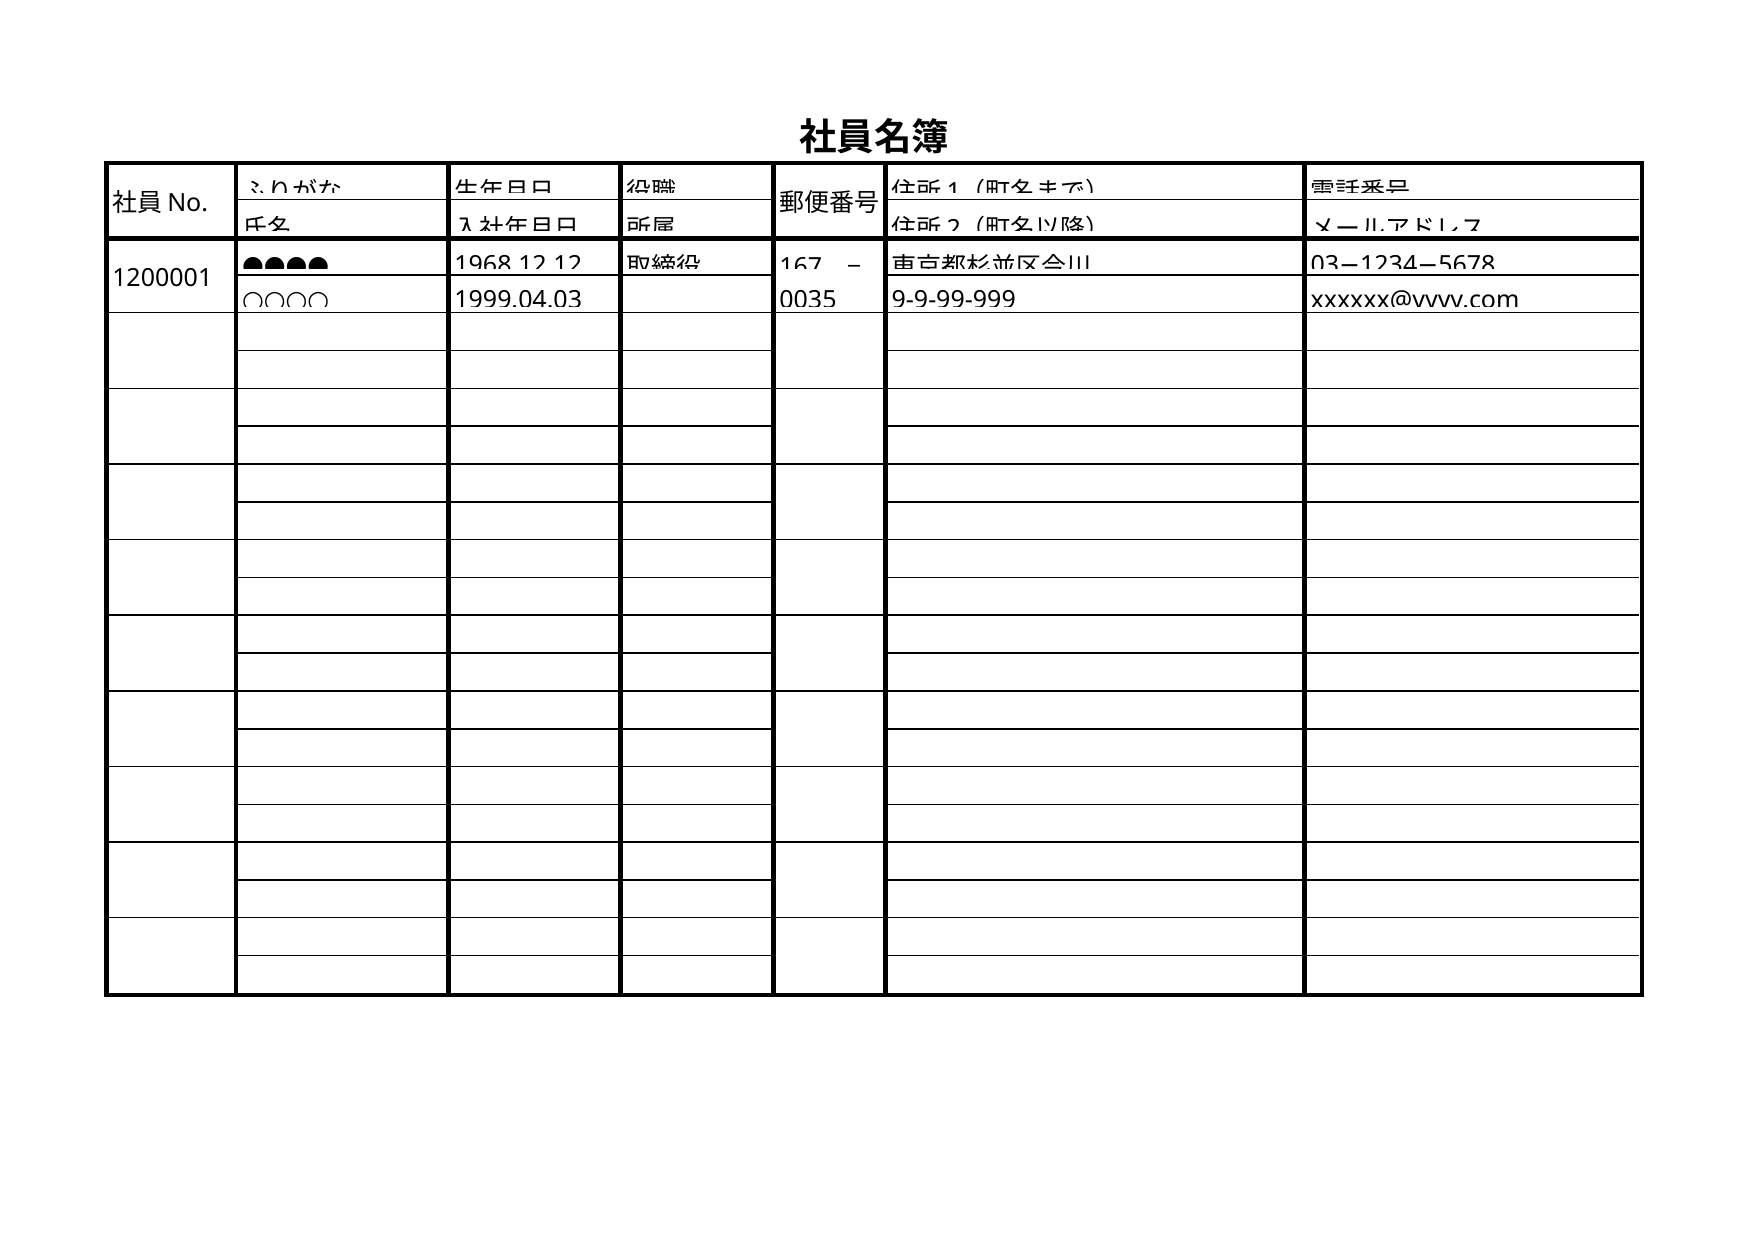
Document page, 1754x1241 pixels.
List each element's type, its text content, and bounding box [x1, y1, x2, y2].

table_cell [1307, 955, 1640, 992]
table_cell [238, 540, 446, 577]
table_cell [451, 427, 618, 463]
table_cell [1307, 539, 1640, 577]
table_cell [109, 540, 234, 614]
table_cell [109, 918, 234, 992]
table_cell [1307, 690, 1640, 728]
table_cell [776, 692, 883, 728]
table_cell [623, 767, 771, 803]
table_cell [238, 956, 446, 992]
table_cell [451, 465, 618, 501]
table_cell [888, 616, 1302, 652]
table_cell [623, 313, 771, 350]
table_cell [888, 692, 1302, 728]
table_header 役職 [623, 165, 771, 198]
table_cell [888, 805, 1302, 841]
table_cell [451, 578, 618, 614]
table_cell [623, 805, 771, 841]
table_cell [109, 313, 234, 387]
table_cell [238, 654, 446, 690]
table_header 生年月日 [451, 165, 618, 198]
table_cell [623, 616, 771, 652]
table_cell [1307, 577, 1640, 614]
table_cell [1307, 841, 1640, 879]
table_cell [776, 425, 883, 463]
table_cell [238, 616, 446, 652]
table_cell [623, 956, 771, 992]
table_cell [623, 654, 771, 690]
table_cell [238, 351, 446, 387]
table_cell 東京都杉並区今川 [888, 241, 1302, 274]
table_cell 氏名 [238, 200, 446, 236]
table_cell [776, 616, 883, 652]
table_cell [451, 389, 618, 425]
table_cell [109, 616, 234, 690]
table_header 社員No. [109, 165, 234, 236]
table_cell [623, 351, 771, 387]
table_cell [1307, 425, 1640, 463]
table_cell [451, 805, 618, 841]
table_cell [1307, 879, 1640, 917]
table_cell [623, 843, 771, 879]
table_cell [451, 692, 618, 728]
table_cell [776, 918, 883, 955]
table_cell [109, 843, 234, 917]
table_cell [623, 578, 771, 614]
table_cell [888, 313, 1302, 350]
table_cell [238, 427, 446, 463]
table_cell [776, 767, 883, 803]
table_cell 1968.12.12 [451, 241, 618, 274]
table_cell [238, 730, 446, 766]
table_cell [451, 503, 618, 539]
table_cell [451, 351, 618, 387]
table_cell 167 − [776, 241, 883, 274]
table_cell [238, 843, 446, 879]
table_cell [238, 578, 446, 614]
table_cell [1307, 652, 1640, 690]
table_cell [451, 767, 618, 803]
table_cell 1200001 [109, 241, 234, 312]
table_cell 0035 [776, 274, 883, 312]
table_cell [238, 881, 446, 917]
table_cell [451, 654, 618, 690]
table_cell [1307, 766, 1640, 803]
table_cell [451, 918, 618, 955]
table_cell [451, 881, 618, 917]
table_header 郵便番号 [776, 165, 883, 236]
table_cell [888, 918, 1302, 955]
table_cell [888, 654, 1302, 690]
table_cell 1999.04.03 [451, 276, 618, 312]
table_cell [238, 692, 446, 728]
table_cell 入社年月日 [451, 200, 618, 236]
table_cell [451, 730, 618, 766]
table_cell [451, 616, 618, 652]
title 社員名簿 [106, 106, 1642, 161]
table_cell [623, 540, 771, 577]
table_cell [776, 389, 883, 425]
table_cell [1307, 501, 1640, 539]
table_cell [238, 918, 446, 955]
table_cell [888, 843, 1302, 879]
table_cell [1307, 350, 1640, 387]
table_cell [888, 767, 1302, 803]
table_cell [776, 501, 883, 539]
table_cell [109, 389, 234, 463]
table_cell [109, 767, 234, 841]
table_cell 9-9-99-999 [888, 276, 1302, 312]
table_cell [238, 465, 446, 501]
table_cell [776, 350, 883, 387]
table_cell [451, 843, 618, 879]
table_cell [109, 465, 234, 539]
table_cell [776, 879, 883, 917]
table_cell [776, 728, 883, 766]
table_cell [1307, 463, 1640, 501]
table_cell [451, 313, 618, 350]
table_cell [776, 577, 883, 614]
table_cell [1307, 917, 1640, 955]
table_cell xxxxxx@yyyy.com [1307, 274, 1640, 312]
table_cell [888, 540, 1302, 577]
table_cell [776, 843, 883, 879]
table_cell 所属 [623, 200, 771, 236]
table_cell [888, 465, 1302, 501]
table_cell ●●●● [238, 241, 446, 274]
table_cell [623, 730, 771, 766]
table_cell [238, 313, 446, 350]
table_cell [1307, 804, 1640, 841]
table_cell [776, 540, 883, 577]
table_cell 住所2（町名以降） [888, 200, 1302, 236]
table_cell [776, 804, 883, 841]
table_cell [623, 881, 771, 917]
table_cell [238, 389, 446, 425]
table_cell [1307, 614, 1640, 652]
table_cell [888, 881, 1302, 917]
table_cell メールアドレス [1307, 199, 1640, 236]
table_cell [451, 540, 618, 577]
table_cell [238, 767, 446, 803]
table_cell [623, 503, 771, 539]
table_cell 取締役 [623, 241, 771, 274]
table_cell [888, 427, 1302, 463]
table_cell ○○○○ [238, 276, 446, 312]
table_cell [888, 503, 1302, 539]
table_cell [776, 313, 883, 350]
table_cell [776, 465, 883, 501]
table_cell [238, 805, 446, 841]
table_cell [623, 389, 771, 425]
table_cell [776, 955, 883, 992]
table_cell [888, 730, 1302, 766]
table_cell [238, 503, 446, 539]
table_cell [623, 276, 771, 312]
table_cell [888, 578, 1302, 614]
table_cell [109, 692, 234, 766]
table_header ふりがな [238, 165, 446, 198]
table_cell [623, 465, 771, 501]
table_cell [623, 692, 771, 728]
table_cell [1307, 728, 1640, 766]
table_cell [623, 918, 771, 955]
table_cell [776, 652, 883, 690]
table_header 住所1（町名まで） [888, 165, 1302, 198]
table_cell [888, 351, 1302, 387]
table_cell [451, 956, 618, 992]
table_header 電話番号 [1307, 165, 1640, 198]
table_cell [1307, 312, 1640, 350]
table_cell 03−1234−5678 [1307, 236, 1640, 274]
table_cell [1307, 388, 1640, 425]
table_cell [888, 956, 1302, 992]
table_cell [888, 389, 1302, 425]
table_cell [623, 427, 771, 463]
